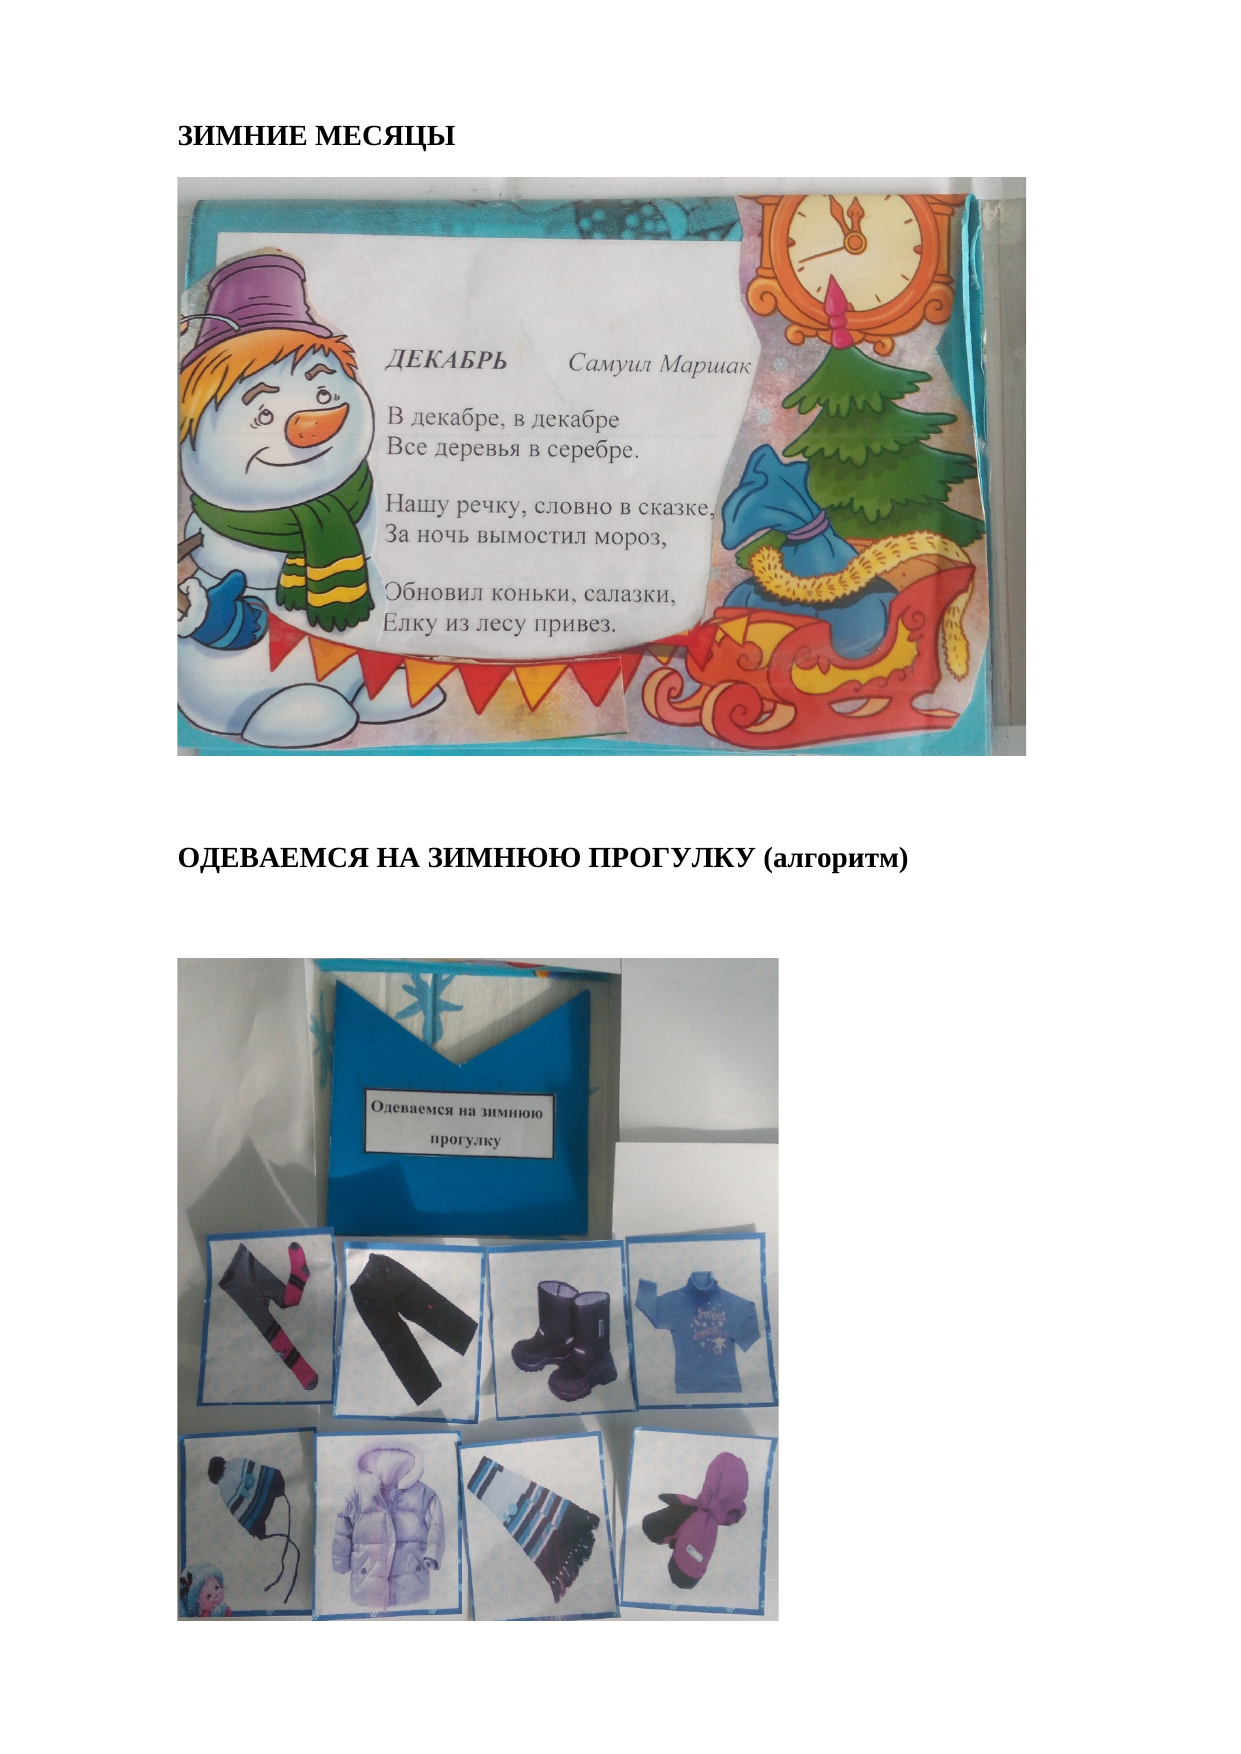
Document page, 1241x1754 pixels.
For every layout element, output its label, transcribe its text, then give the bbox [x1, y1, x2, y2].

picture [177, 177, 1027, 756]
picture [177, 958, 779, 1621]
text ОДЕВАЕМСЯ НА ЗИМНЮЮ ПРОГУЛКУ (алгоритм) [177, 840, 1152, 873]
text ЗИМНИЕ МЕСЯЦЫ [177, 118, 1152, 152]
